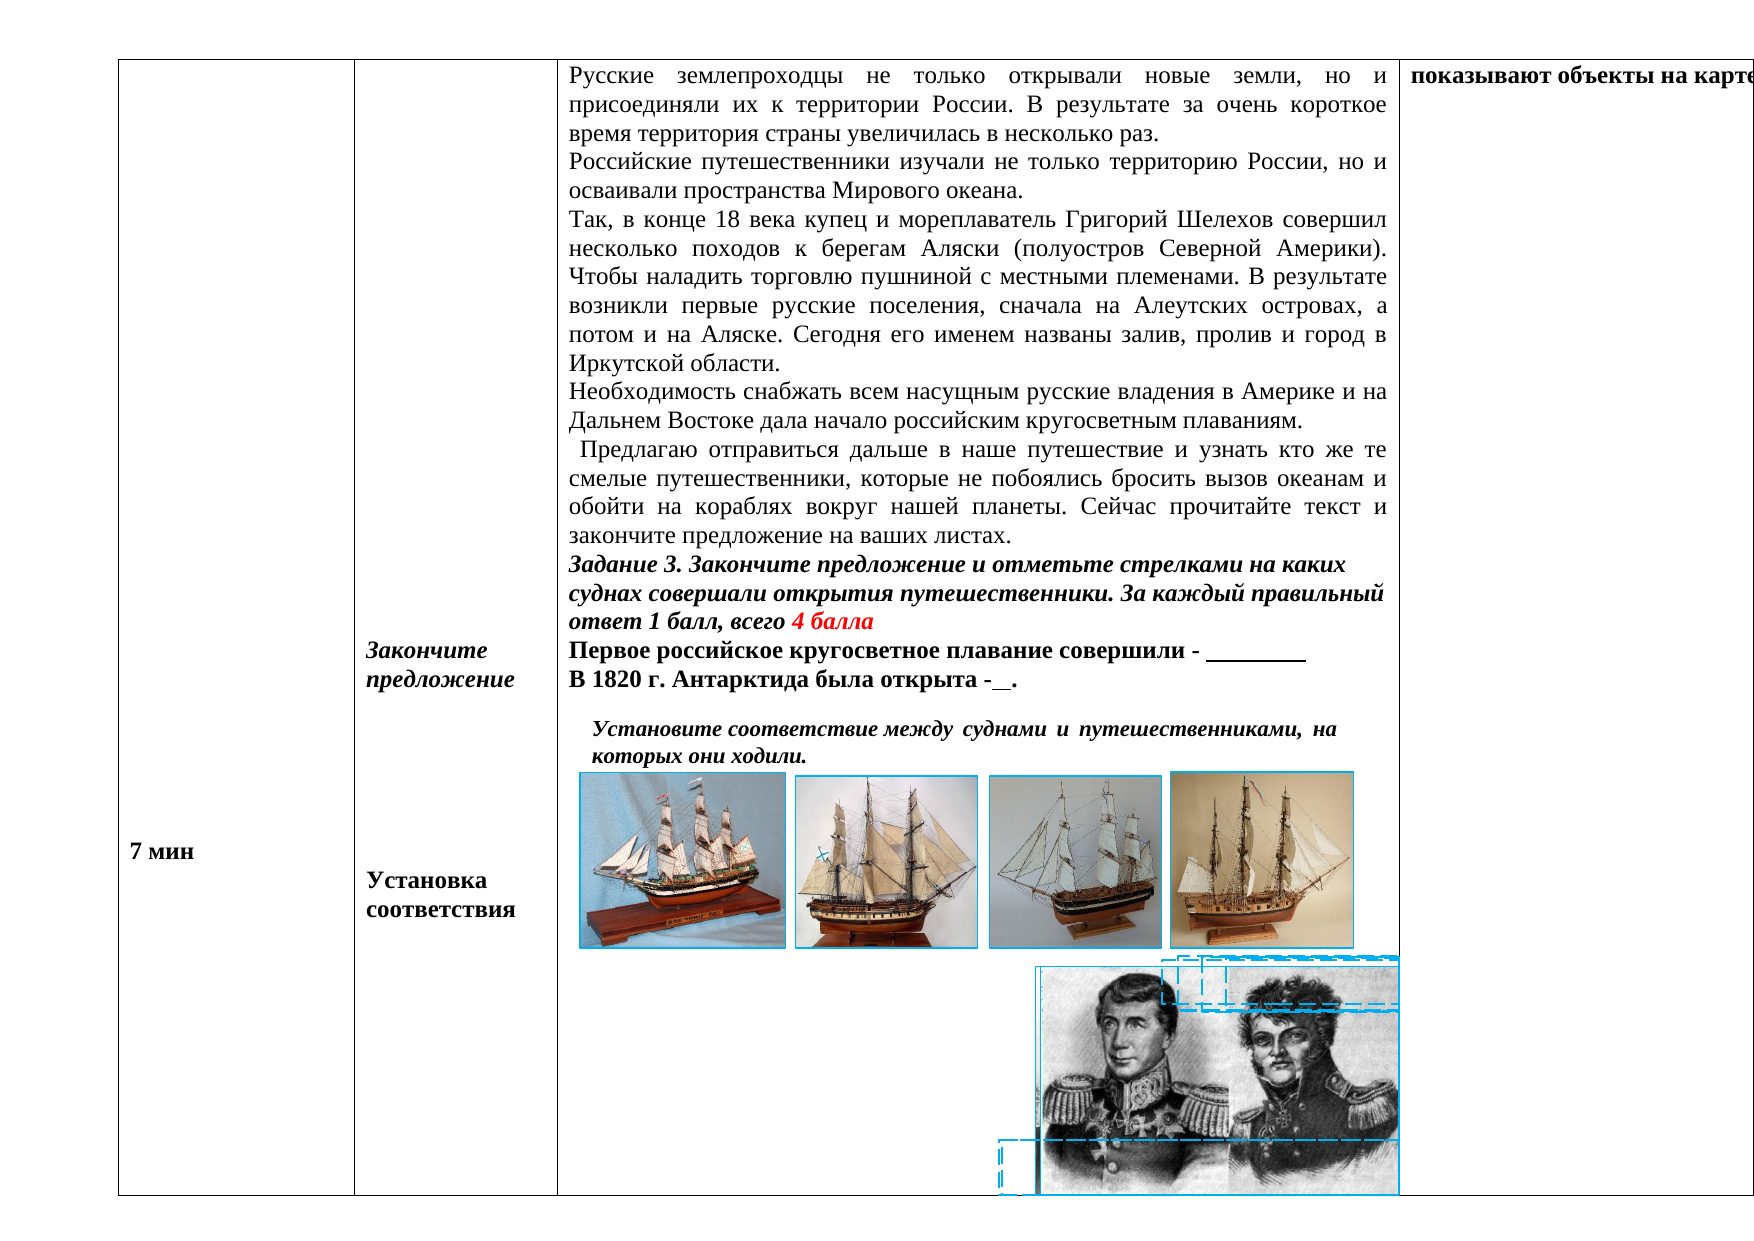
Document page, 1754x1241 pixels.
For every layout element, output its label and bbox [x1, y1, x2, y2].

picture [582, 774, 784, 946]
picture [1042, 968, 1397, 1193]
table_cell [1400, 60, 1753, 1195]
table_cell [355, 60, 557, 1195]
picture [991, 778, 1160, 946]
picture [797, 778, 976, 946]
table_cell [558, 60, 1399, 1195]
picture [1172, 774, 1352, 946]
table_cell [119, 60, 354, 1195]
